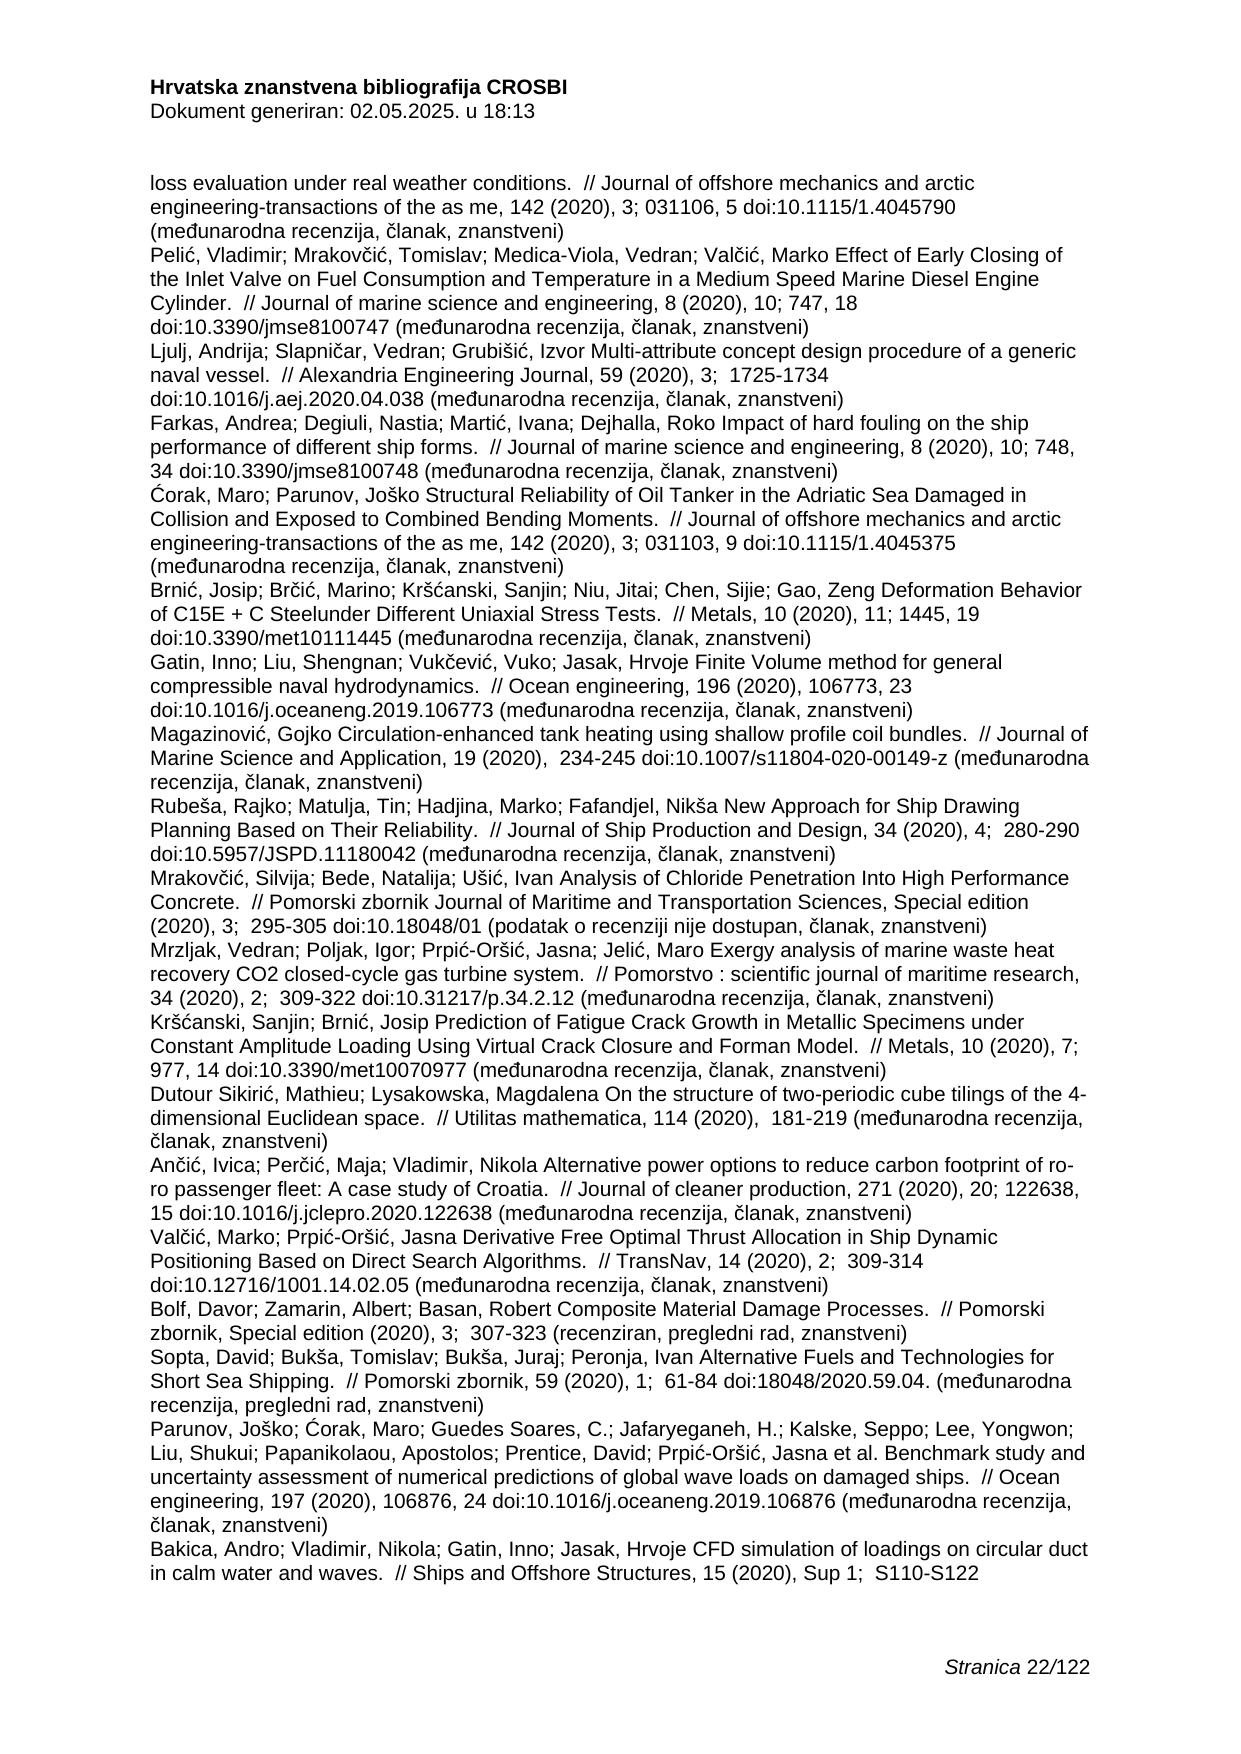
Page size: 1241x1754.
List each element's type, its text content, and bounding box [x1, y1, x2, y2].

text Rubeša, Rajko; Matulja, Tin; Hadjina, Marko; Fafandjel, Nikša [150, 794, 1090, 866]
text Pelić, Vladimir; Mrakovčić, Tomislav; Medica-Viola, Vedran; Valčić, Marko [150, 243, 1090, 339]
text Mrakovčić, Silvija; Bede, Natalija; Ušić, Ivan [150, 866, 1090, 938]
text Farkas, Andrea; Degiuli, Nastia; Martić, Ivana; Dejhalla, Roko [150, 411, 1090, 482]
text Brnić, Josip; Brčić, Marino; Kršćanski, Sanjin; Niu, Jitai; Chen, Sijie; Gao, Zeng [150, 578, 1090, 650]
text Kršćanski, Sanjin; Brnić, Josip [150, 1009, 1090, 1081]
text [150, 1537, 1090, 1584]
text Valčić, Marko; Prpić-Oršić, Jasna [150, 1225, 1090, 1297]
text Ančić, Ivica; Perčić, Maja; Vladimir, Nikola [150, 1153, 1090, 1225]
text Parunov, Joško; Ćorak, Maro; Guedes Soares, C.; Jafaryeganeh, H.; Kalske, Seppo; Lee, Yongwon; Liu, Shukui; Papanikolaou, Apostolos; Prentice, David; Prpić-Oršić, Jasna et al. [150, 1417, 1090, 1537]
text Sopta, David; Bukša, Tomislav; Bukša, Juraj; Peronja, Ivan [150, 1345, 1090, 1417]
text Bolf, Davor; Zamarin, Albert; Basan, Robert [150, 1297, 1090, 1345]
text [150, 171, 1090, 243]
text Dutour Sikirić, Mathieu; Lysakowska, Magdalena [150, 1081, 1090, 1153]
text Magazinović, Gojko [150, 722, 1090, 794]
text Ljulj, Andrija; Slapničar, Vedran; Grubišić, Izvor [150, 339, 1090, 411]
text Ćorak, Maro; Parunov, Joško [150, 482, 1090, 578]
text Gatin, Inno; Liu, Shengnan; Vukčević, Vuko; Jasak, Hrvoje [150, 650, 1090, 722]
text Mrzljak, Vedran; Poljak, Igor; Prpić-Oršić, Jasna; Jelić, Maro [150, 938, 1090, 1009]
